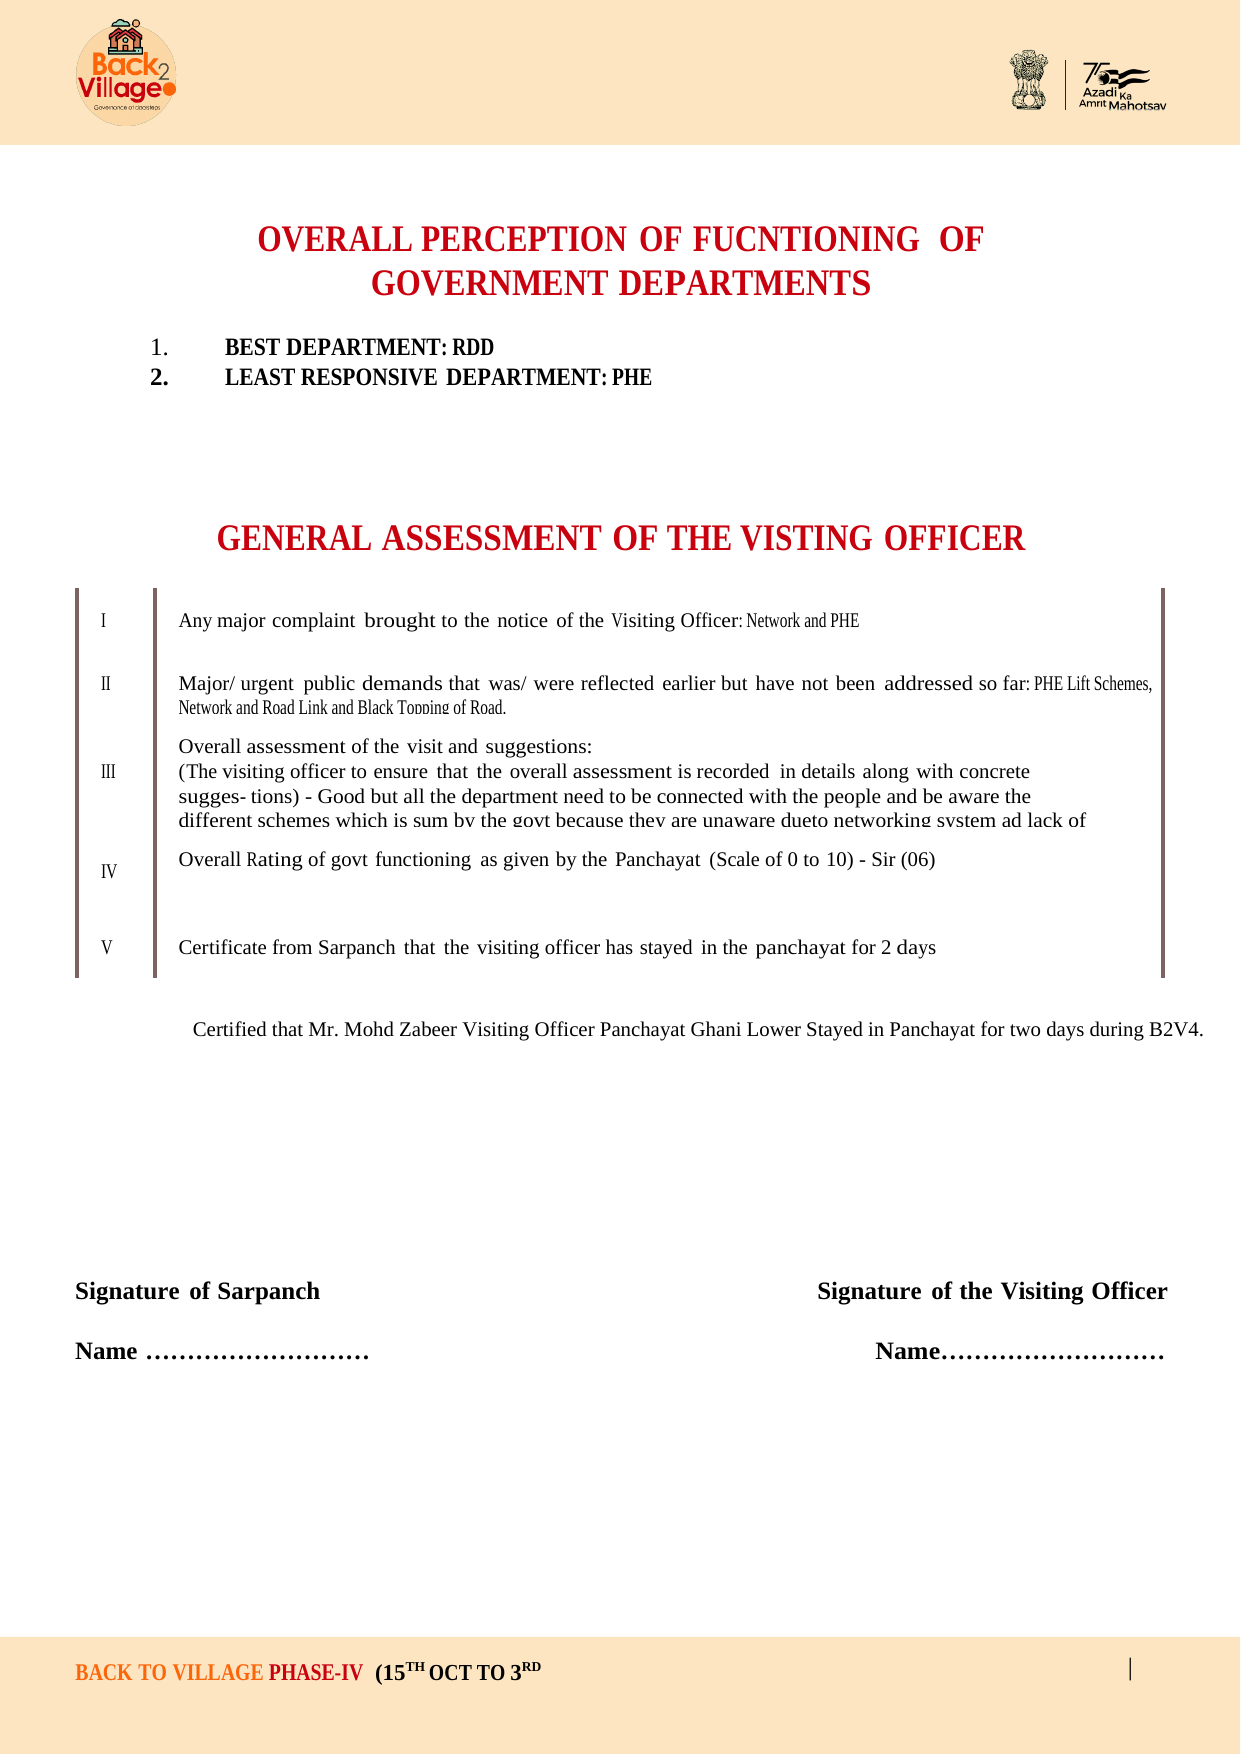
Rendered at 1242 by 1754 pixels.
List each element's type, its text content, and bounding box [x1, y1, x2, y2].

table_cell Overall Rating of govt functioning as given by the Panchayat (Scale of 0 to 10) - Sir (06) [157, 827, 1161, 915]
picture [1007, 47, 1051, 112]
table_cell II [79, 651, 153, 714]
text Certified that Mr. Mohd Zabeer Visiting Officer Panchayat Ghani Lower Stayed in Panchayat for two days during B2V4. [0, 1019, 1242, 1040]
text OVERALL PERCEPTION OF FUCNTIONING OF GOVERNMENT DEPARTMENTS [251, 216, 990, 303]
table_header I [79, 588, 153, 651]
text Name ……………………… Name……………………… [75, 1336, 1242, 1365]
table_cell V [79, 915, 153, 978]
table_cell Certificate from Sarpanch that the visiting officer has stayed in the panchayat for 2 days [157, 915, 1161, 978]
text GENERAL ASSESSMENT OF THE VISTING OFFICER [211, 515, 1031, 557]
text 2. LEAST RESPONSIVE DEPARTMENT: PHE [150, 362, 1242, 390]
table_cell Overall assessment of the visit and suggestions: (The visiting officer to ensure that the overall assessment is recorded in details along with concrete sugges- tions) - Good but all the department need to be connected with the people and be aware the different schemes which is sum by the govt because they are unaware dueto networking system ad lack of education. [157, 714, 1161, 827]
table_cell Major/ urgent public demands that was/ were reflected earlier but have not been addressed so far: PHE Lift Schemes, Network and Road Link and Black Topping of Road. [157, 651, 1161, 714]
text 1. BEST DEPARTMENT: RDD [150, 332, 1242, 360]
table_cell IV [79, 827, 153, 915]
picture [1076, 57, 1168, 113]
picture [74, 17, 177, 126]
table_header Any major complaint brought to the notice of the Visiting Officer: Network and PHE [157, 588, 1161, 651]
text Signature of Sarpanch Signature of the Visiting Officer [75, 1276, 1242, 1305]
table_cell III [79, 714, 153, 827]
